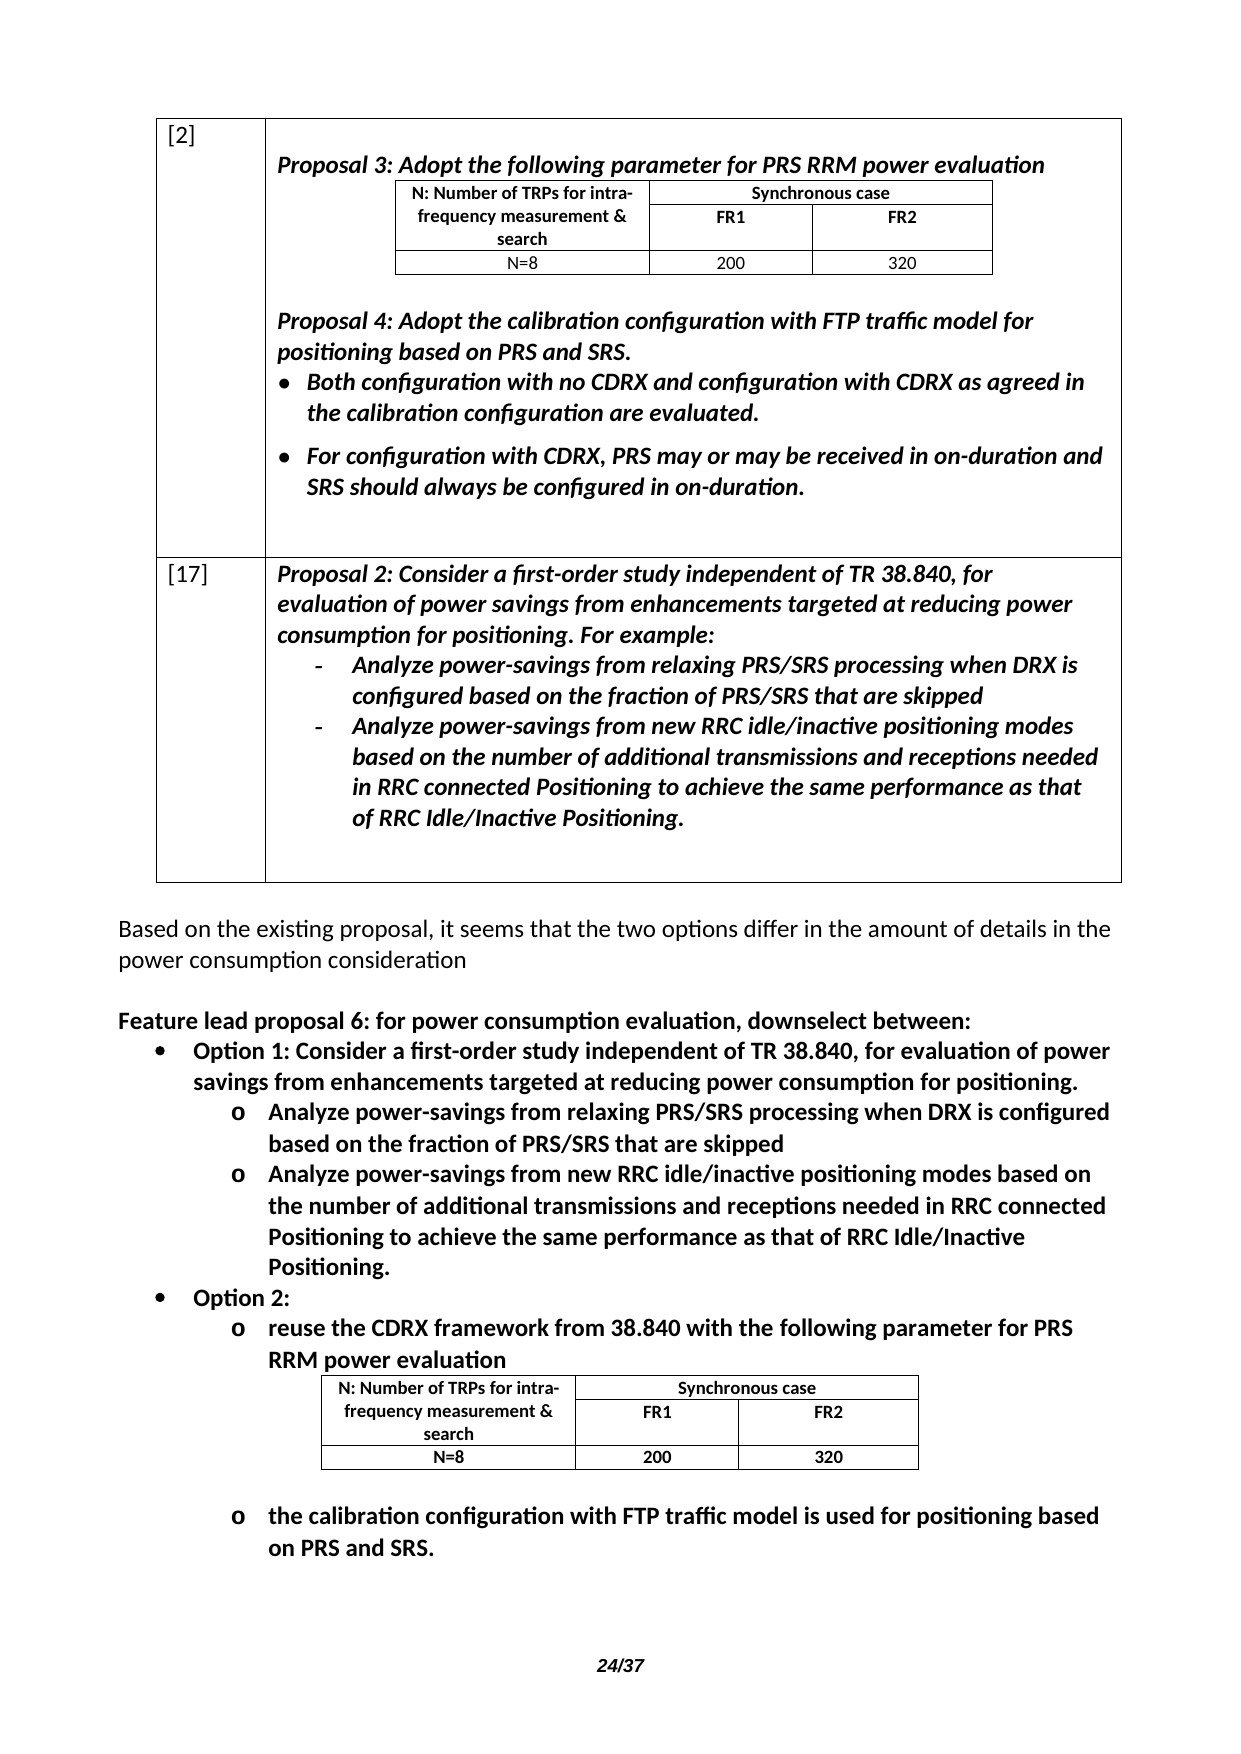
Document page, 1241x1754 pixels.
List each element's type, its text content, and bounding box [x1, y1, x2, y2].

text Based on the existing proposal, it seems that the two options differ in the amount of details in the power consumption consideration [118, 913, 1122, 974]
table_cell [17] [157, 558, 265, 882]
table_header Synchronous case [576, 1376, 918, 1399]
table_cell 320 [739, 1446, 918, 1468]
table_cell Proposal 2: Consider a first-order study independent of TR 38.840, for evaluation of power savings from enhancements targeted at reducing power consumption for positioning. For example: Analyze power-savings from relaxing PRS/SRS processing when DRX is configured based on the fraction of PRS/SRS that are skipped Analyze power-savings from new RRC idle/inactive positioning modes based on the number of additional transmissions and receptions needed in RRC connected Positioning to achieve the same performance as that of RRC Idle/Inactive Positioning. [266, 558, 1121, 882]
table_cell Proposal 3: Adopt the following parameter for PRS RRM power evaluation Proposal 4: Adopt the calibration configuration with FTP traffic model for positioning based on PRS and SRS. Both configuration with no CDRX and configuration with CDRX as agreed in the calibration configuration are evaluated. For configuration with CDRX, PRS may or may be received in on-duration and SRS should always be configured in on-duration. [266, 119, 1121, 557]
table_cell 200 [576, 1446, 738, 1468]
list Analyze power-savings from relaxing PRS/SRS processing when DRX is configured based on the fraction of PRS/SRS that are skipped [231, 1096, 1122, 1159]
list Analyze power-savings from new RRC idle/inactive positioning modes based on the number of additional transmissions and receptions needed in RRC connected Positioning to achieve the same performance as that of RRC Idle/Inactive Positioning. [231, 1159, 1122, 1282]
list reuse the CDRX framework from 38.840 with the following parameter for PRS RRM power evaluation [231, 1312, 1122, 1375]
list Option 1: Consider a first-order study independent of TR 38.840, for evaluation of power savings from enhancements targeted at reducing power consumption for positioning. [156, 1035, 1122, 1096]
table_header N: Number of TRPs for intra-frequency measurement & search [322, 1376, 575, 1444]
table_cell N=8 [322, 1446, 575, 1468]
table_cell FR2 [739, 1400, 918, 1444]
table_cell [2] [157, 119, 265, 557]
list the calibration configuration with FTP traffic model is used for positioning based on PRS and SRS. [231, 1500, 1122, 1562]
text Feature lead proposal 6: for power consumption evaluation, downselect between: [118, 1005, 1122, 1035]
list Option 2: [156, 1282, 1122, 1312]
table_cell FR1 [576, 1400, 738, 1444]
